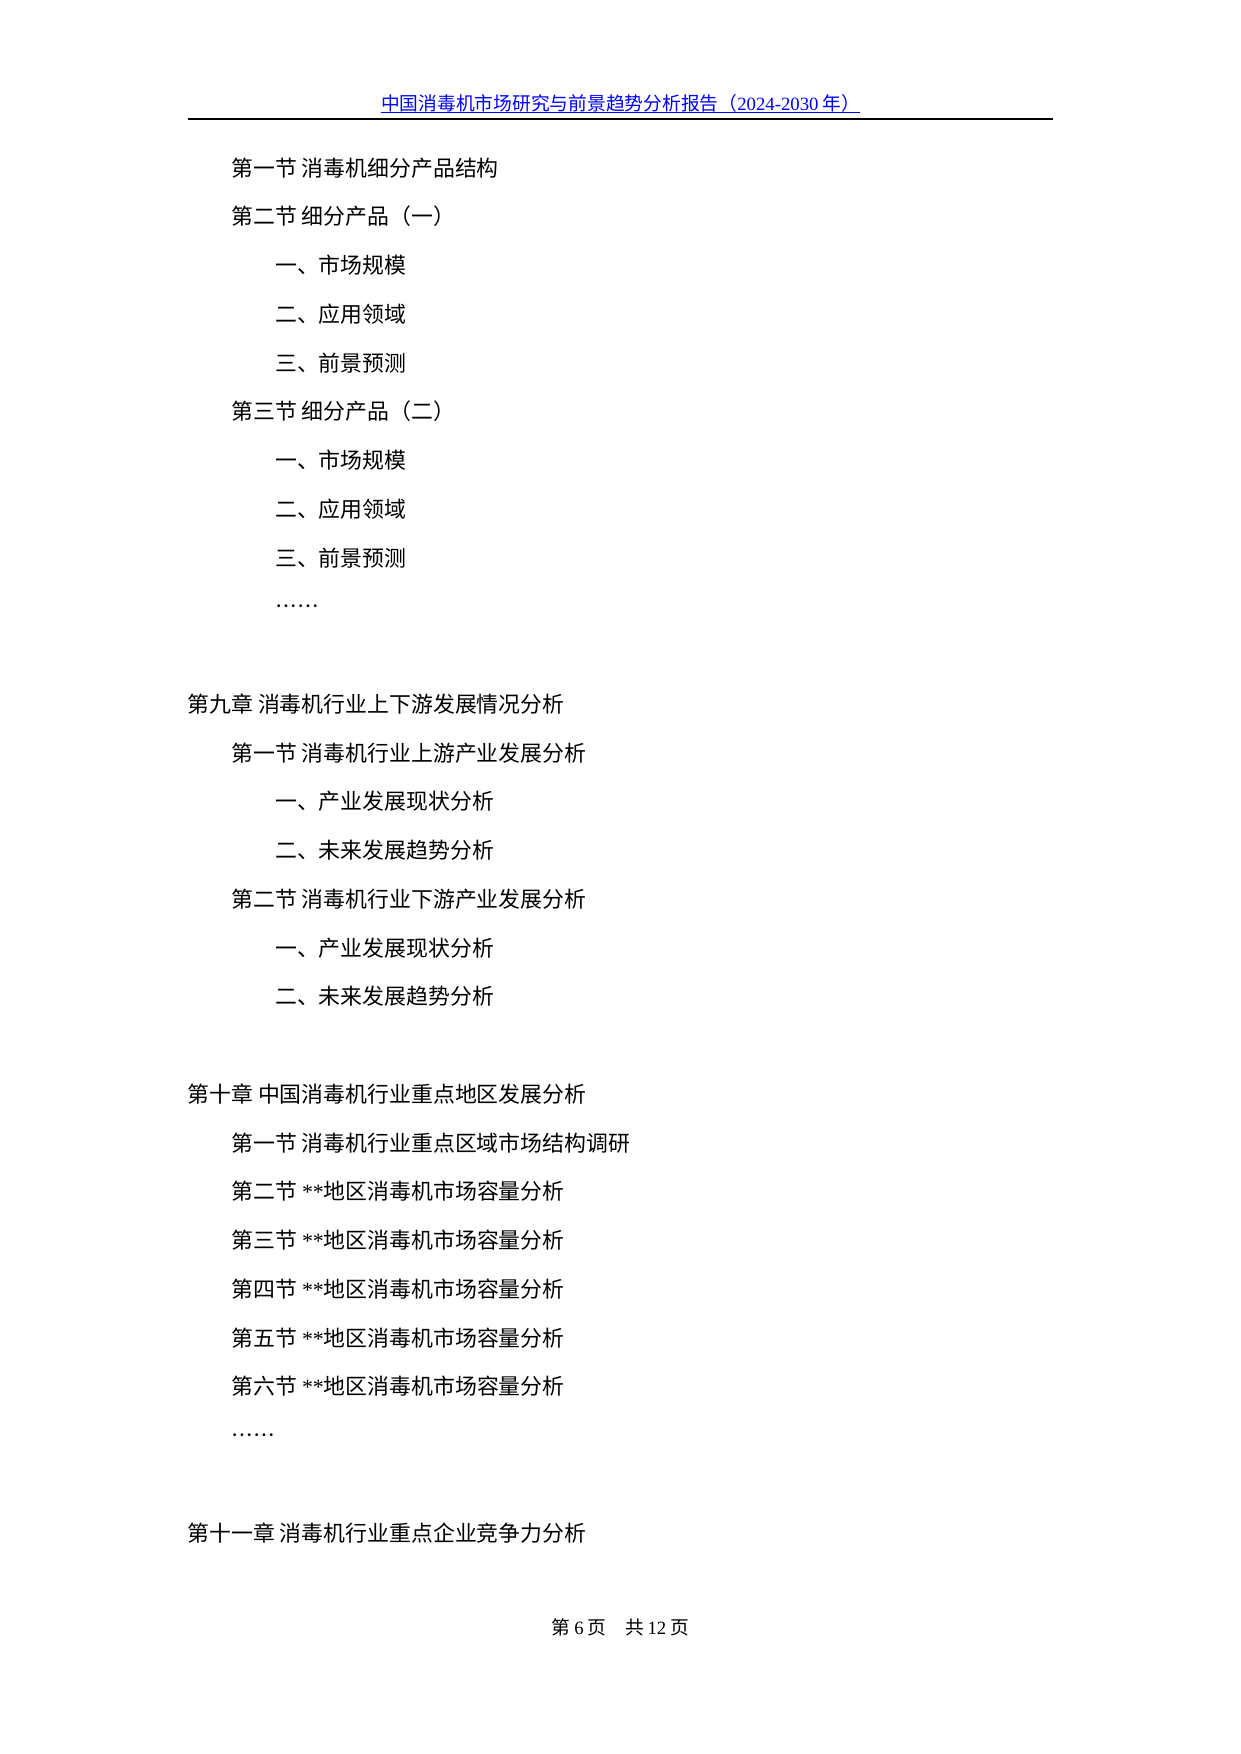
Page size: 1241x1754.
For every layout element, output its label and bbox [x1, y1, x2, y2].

text [187, 150, 1053, 1548]
